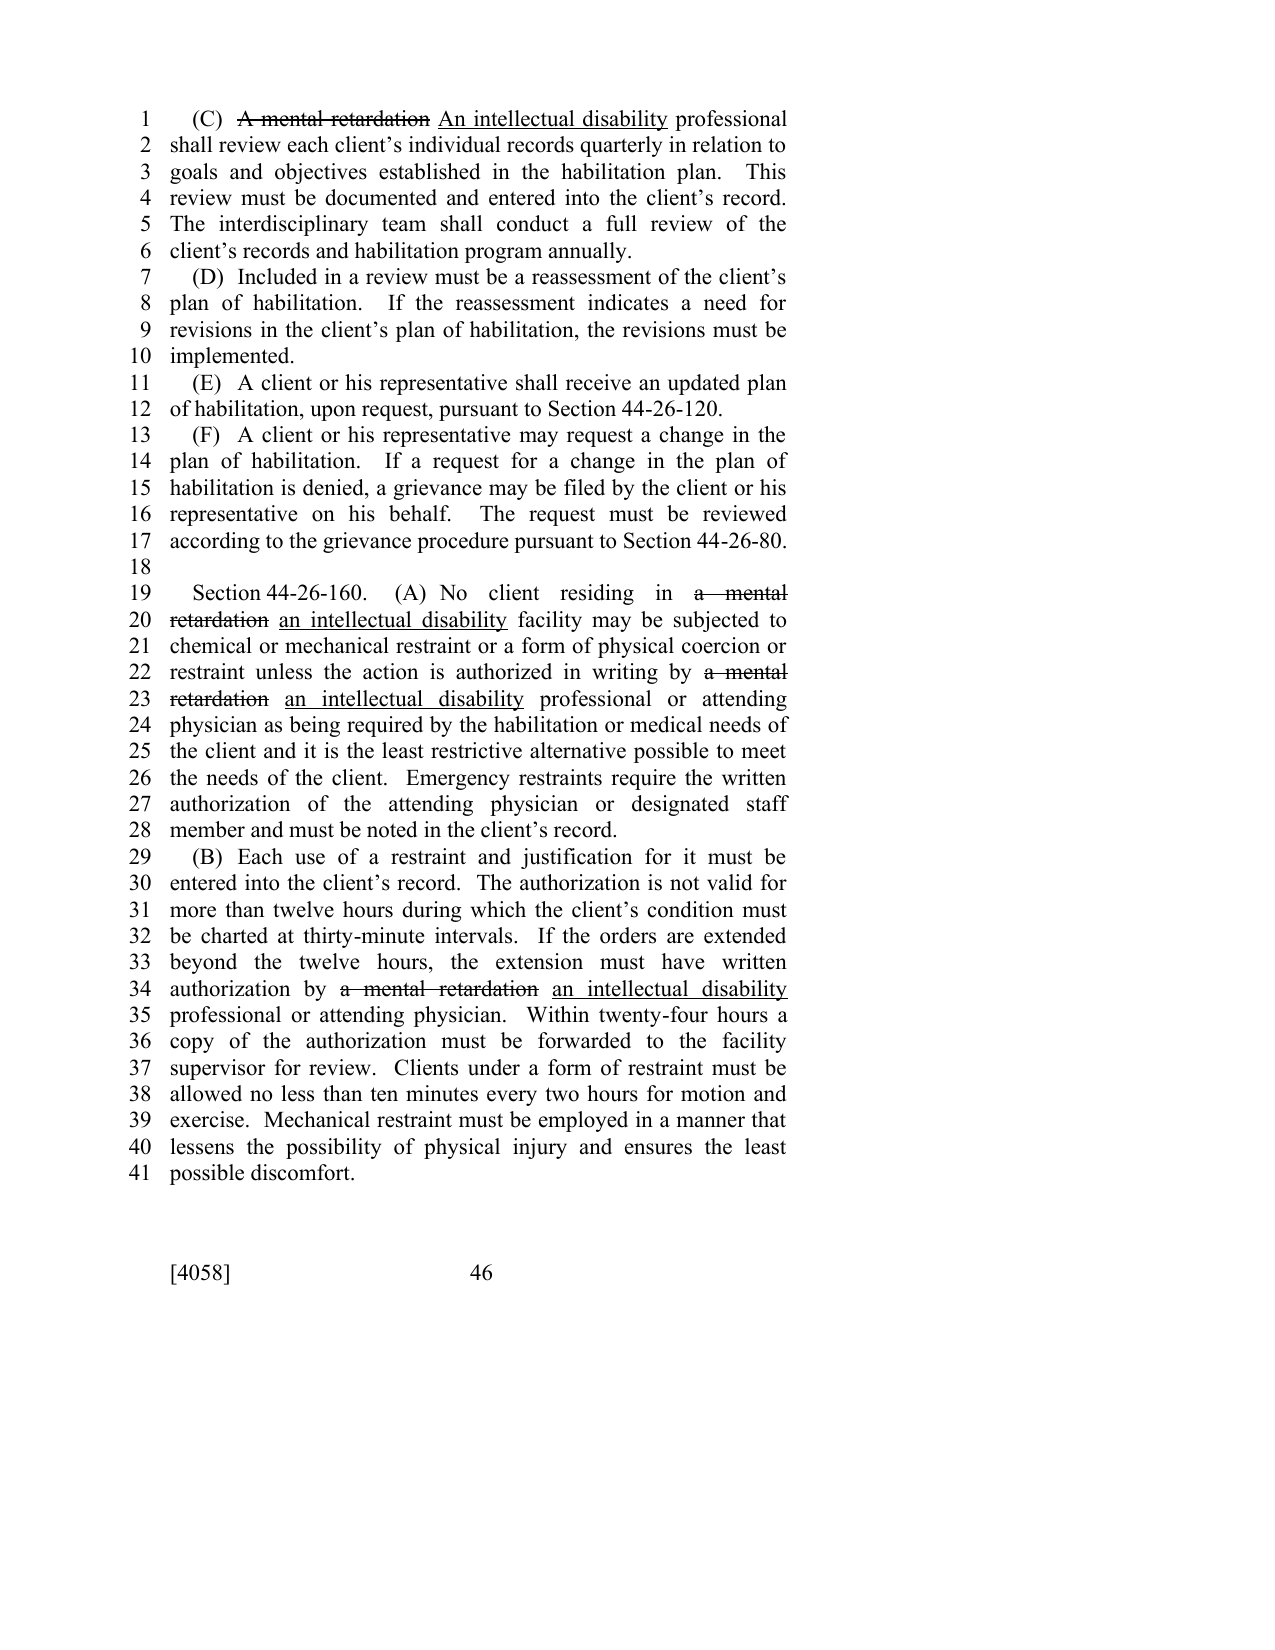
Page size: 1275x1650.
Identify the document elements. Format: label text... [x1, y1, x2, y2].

text (F) A client or his representative may request a change in the plan of habilitation. If a request for a change in the plan of habilitation is denied, a grievance may be filed by the client or his representative on his behalf. The request must be reviewed according to the grievance procedure pursuant to Section 44-26-80. [169, 421, 787, 553]
text (E) A client or his representative shall receive an updated plan of habilitation, upon request, pursuant to Section 44-26-120. [169, 368, 787, 421]
text (D) Included in a review must be a reassessment of the client’s plan of habilitation. If the reassessment indicates a need for revisions in the client’s plan of habilitation, the revisions must be implemented. [169, 263, 787, 368]
text Section 44-26-160. (A) No client residing in a mental retardation an intellectual disability facility may be subjected to chemical or mechanical restraint or a form of physical coercion or restraint unless the action is authorized in writing by a mental retardation an intellectual disability professional or attending physician as being required by the habilitation or medical needs of the client and it is the least restrictive alternative possible to meet the needs of the client. Emergency restraints require the written authorization of the attending physician or designated staff member and must be noted in the client’s record. [169, 579, 787, 843]
text (B) Each use of a restraint and justification for it must be entered into the client’s record. The authorization is not valid for more than twelve hours during which the client’s condition must be charted at thirty-minute intervals. If the orders are extended beyond the twelve hours, the extension must have written authorization by a mental retardation an intellectual disability professional or attending physician. Within twenty-four hours a copy of the authorization must be forwarded to the facility supervisor for review. Clients under a form of restraint must be allowed no less than ten minutes every two hours for motion and exercise. Mechanical restraint must be employed in a manner that lessens the possibility of physical injury and ensures the least possible discomfort. [169, 843, 787, 1186]
text (C) A mental retardation An intellectual disability professional shall review each client’s individual records quarterly in relation to goals and objectives established in the habilitation plan. This review must be documented and entered into the client’s record. The interdisciplinary team shall conduct a full review of the client’s records and habilitation program annually. [169, 105, 787, 263]
